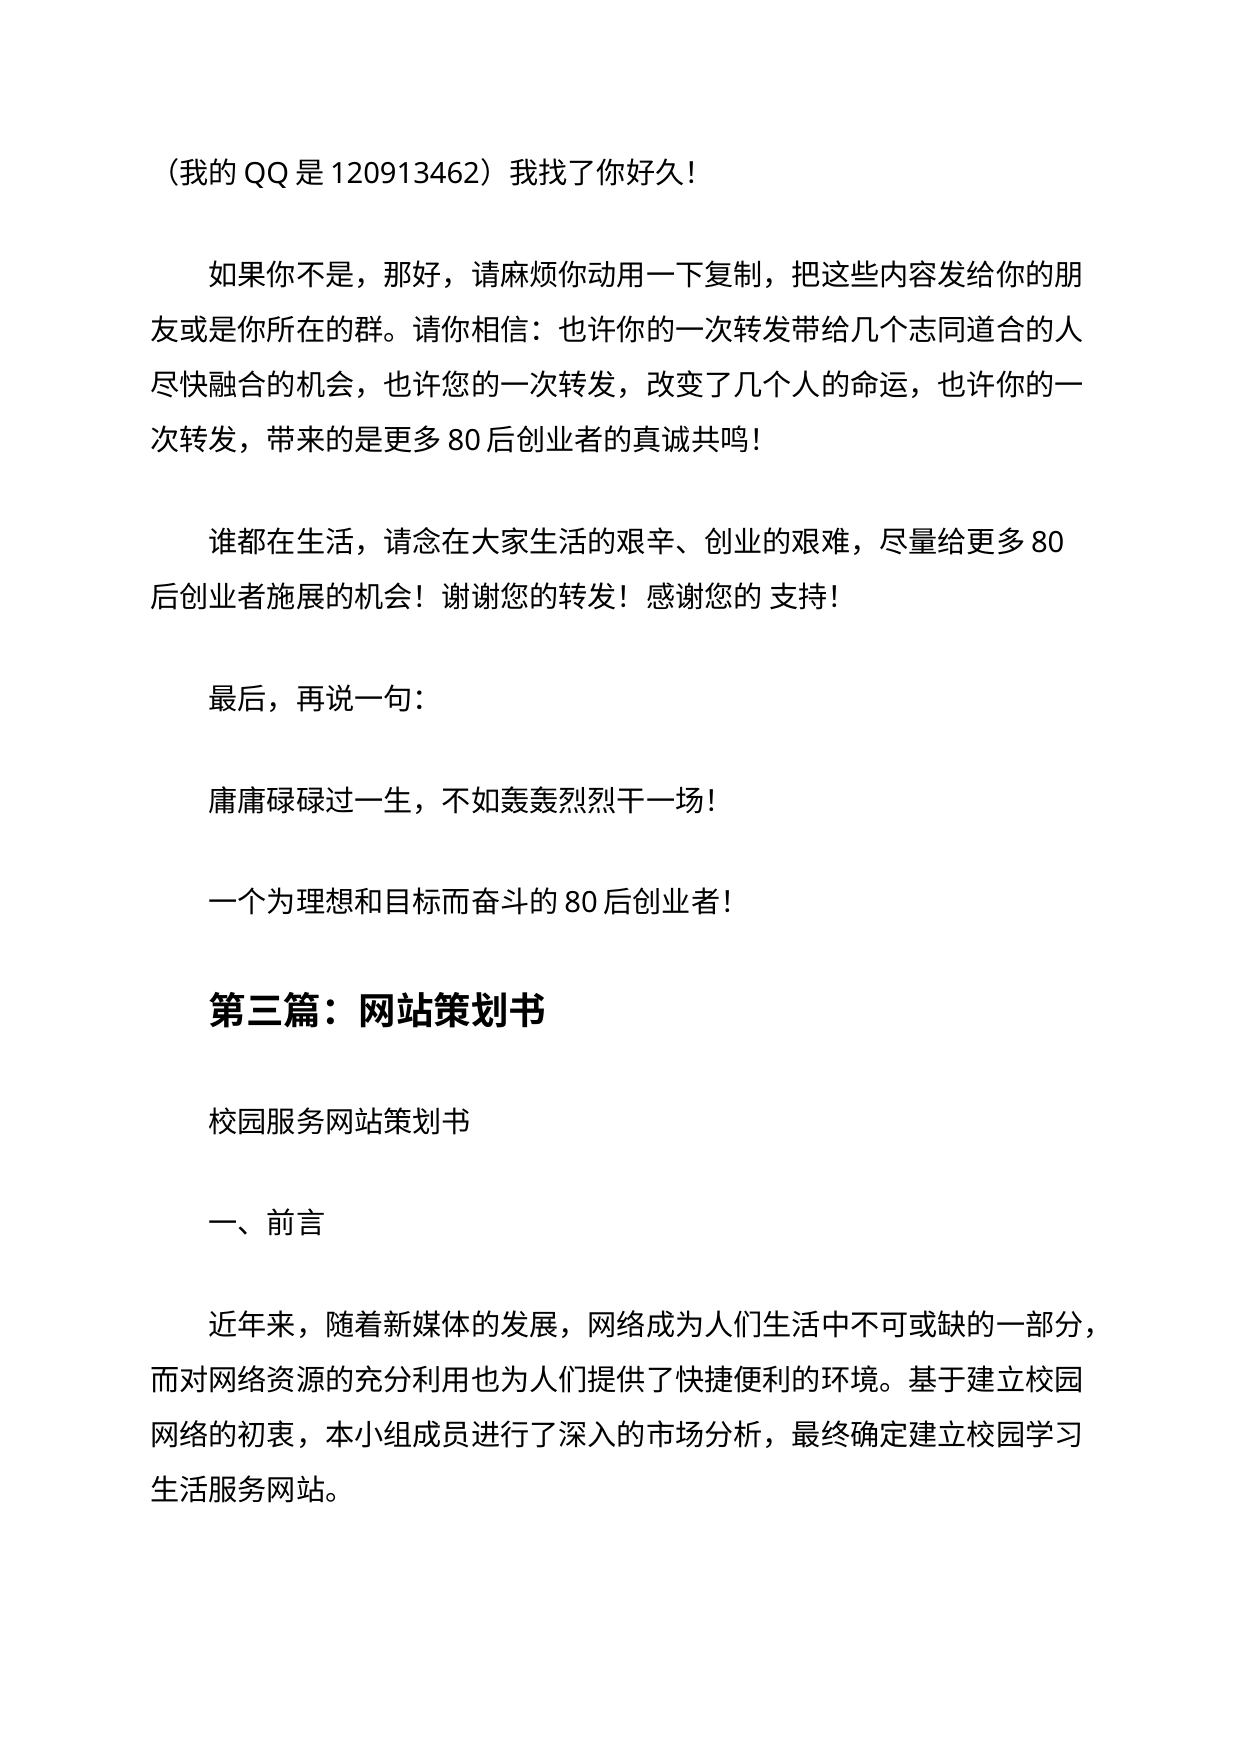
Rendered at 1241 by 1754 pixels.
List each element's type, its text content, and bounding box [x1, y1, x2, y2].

text 一、前言 [150, 1200, 1090, 1242]
text 校园服务网站策划书 [150, 1098, 1090, 1141]
text 第三篇：网站策划书 [150, 981, 1090, 1035]
text 谁都在生活，请念在大家生活的艰辛、创业的艰难，尽量给更多80后创业者施展的机会！谢谢您的转发！感谢您的 支持！ [150, 519, 1090, 616]
text 最后，再说一句： [150, 675, 1090, 718]
text 近年来，随着新媒体的发展，网络成为人们生活中不可或缺的一部分，而对网络资源的充分利用也为人们提供了快捷便利的环境。基于建立校园网络的初衷，本小组成员进行了深入的市场分析，最终确定建立校园学习生活服务网站。 [150, 1302, 1090, 1509]
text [150, 150, 1090, 192]
text 一个为理想和目标而奋斗的80后创业者！ [150, 879, 1090, 921]
text 如果你不是，那好，请麻烦你动用一下复制，把这些内容发给你的朋友或是你所在的群。请你相信：也许你的一次转发带给几个志同道合的人尽快融合的机会，也许您的一次转发，改变了几个人的命运，也许你的一次转发，带来的是更多80后创业者的真诚共鸣！ [150, 252, 1090, 459]
text 庸庸碌碌过一生，不如轰轰烈烈干一场！ [150, 777, 1090, 819]
